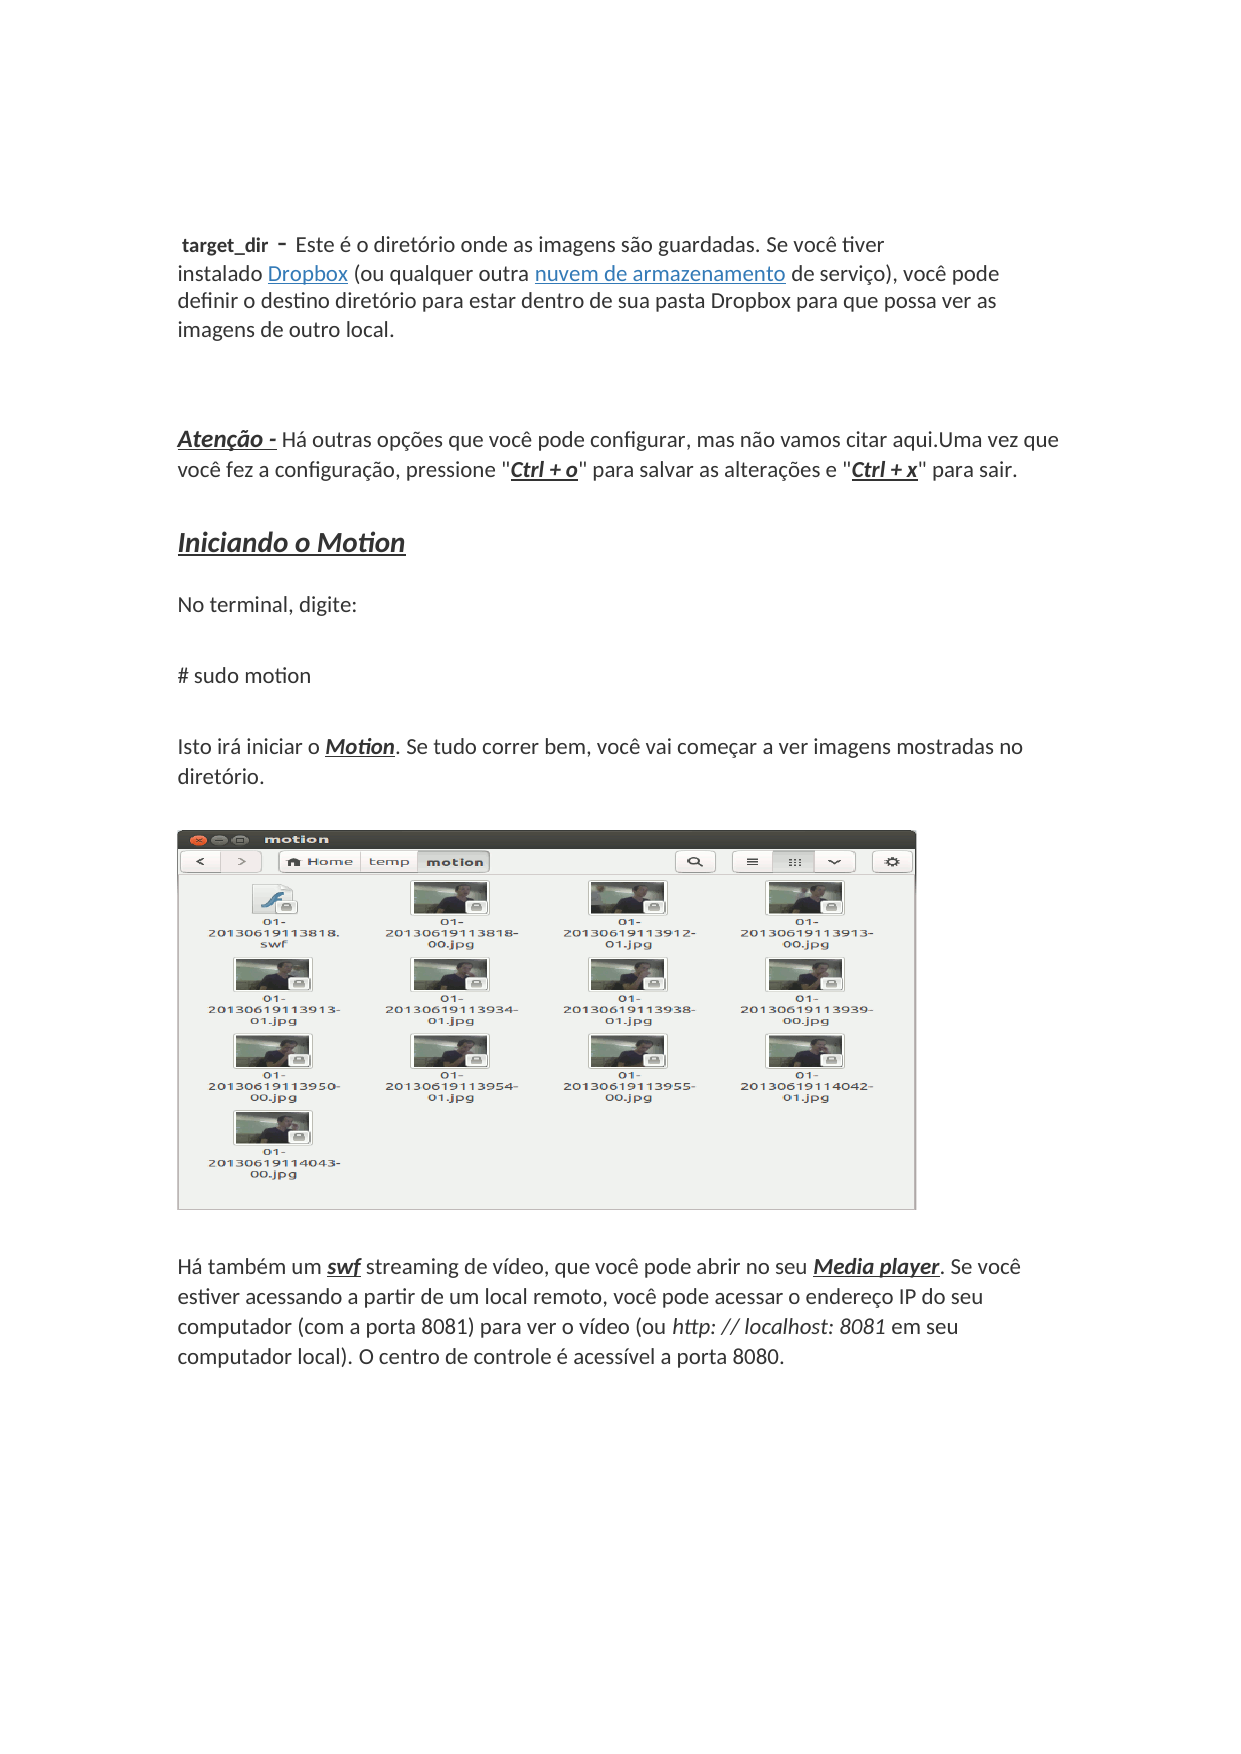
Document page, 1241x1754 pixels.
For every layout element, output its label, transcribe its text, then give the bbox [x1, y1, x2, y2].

text target_dir - Este é o diretório onde as imagens são guardadas. Se você tiver instalado Dropbox (ou qualquer outra nuvem de armazenamento de serviço), você pode definir o destino diretório para estar dentro de sua pasta Dropbox para que possa ver as imagens de outro local. [295, 224, 1063, 343]
text No terminal, digite: [177, 589, 1063, 619]
text Isto irá iniciar o Motion. Se tudo correr bem, você vai começar a ver imagens mostradas no diretório. [177, 730, 1063, 790]
text # sudo motion [177, 659, 1063, 689]
text Iniciando o Motion [177, 524, 1063, 559]
text Há também um swf streaming de vídeo, que você pode abrir no seu Media player. Se você estiver acessando a partir de um local remoto, você pode acessar o endereço IP do seu computador (com a porta 8081) para ver o vídeo (ou http: // localhost: 8081 em seu computador local). O centro de controle é acessível a porta 8080. [177, 1250, 1063, 1370]
text Atenção - Há outras opções que você pode configurar, mas não vamos citar aqui.Uma vez que você fez a configuração, pressione "Ctrl + o" para salvar as alterações e "Ctrl + x" para sair. [177, 423, 1063, 483]
picture [177, 830, 917, 1210]
